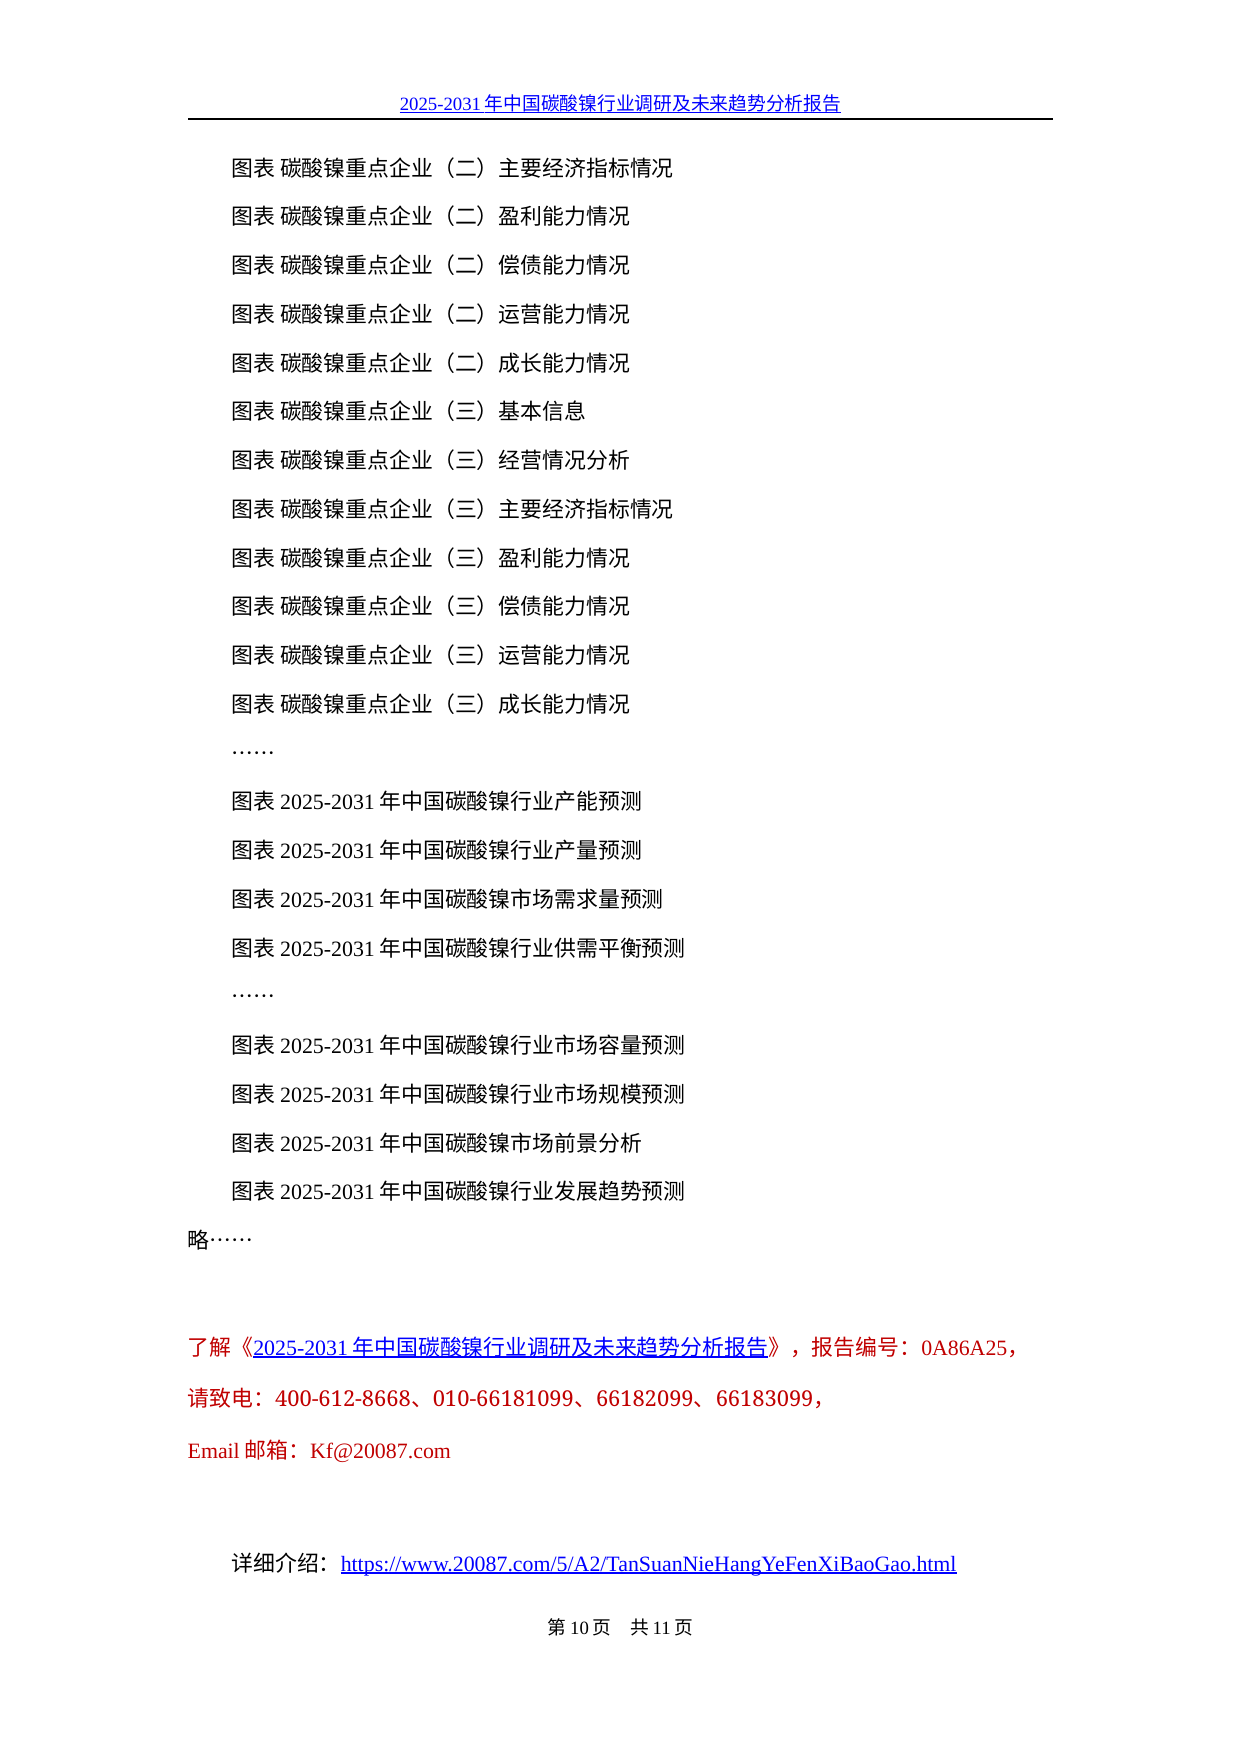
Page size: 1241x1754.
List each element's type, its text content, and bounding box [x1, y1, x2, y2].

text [187, 150, 1053, 1255]
text 请致电：400-612-8668、010-66181099、66182099、66183099， [187, 1381, 1053, 1413]
text Email邮箱：Kf@20087.com [187, 1432, 1053, 1465]
text 了解《2025-2031年中国碳酸镍行业调研及未来趋势分析报告》，报告编号：0A86A25， [187, 1329, 1053, 1362]
text 详细介绍：https://www.20087.com/5/A2/TanSuanNieHangYeFenXiBaoGao.html [187, 1545, 1053, 1578]
